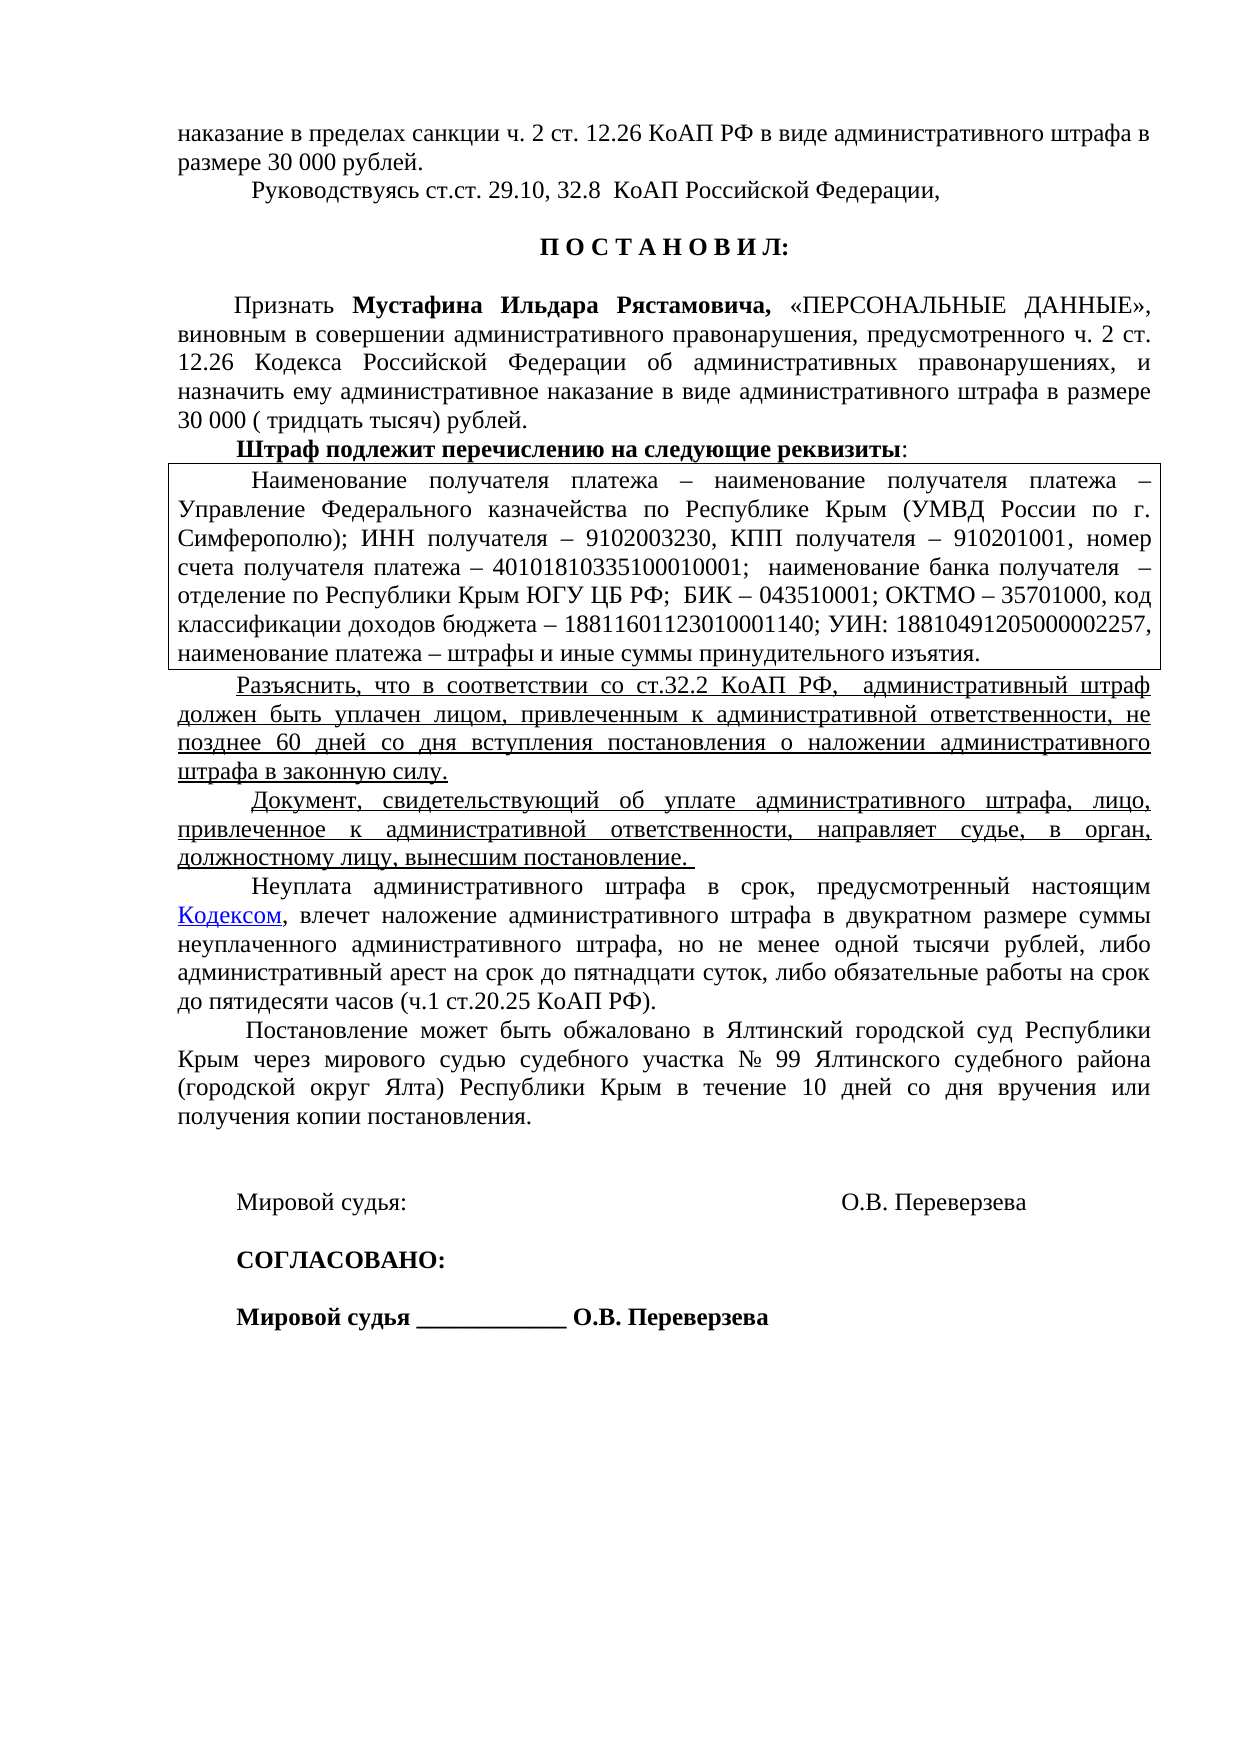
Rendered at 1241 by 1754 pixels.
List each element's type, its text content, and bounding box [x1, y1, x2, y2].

text Постановление может быть обжаловано в Ялтинский городской суд Республики Крым через мирового судью судебного участка № 99 Ялтинского судебного района (городской округ Ялта) Республики Крым в течение 10 дней со дня вручения или получения копии постановления. [177, 1015, 1152, 1130]
text Штраф подлежит перечислению на следующие реквизиты: [177, 434, 1152, 462]
text Неуплата административного штрафа в срок, предусмотренный настоящим Кодексом, влечет наложение административного штрафа в двукратном размере суммы неуплаченного административного штрафа, но не менее одной тысячи рублей, либо административный арест на срок до пятнадцати суток, либо обязательные работы на срок до пятидесяти часов (ч.1 ст.20.25 КоАП РФ). [177, 871, 1152, 1015]
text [177, 118, 1152, 176]
text Руководствуясь ст.ст. 29.10, 32.8 КоАП Российской Федерации, [177, 176, 1152, 204]
text Мировой судья: О.В. Переверзева [177, 1187, 1152, 1216]
text Наименование получателя платежа – наименование получателя платежа – Управление Федерального казначейства по Республике Крым (УМВД России по г. Симферополю); ИНН получателя – 9102003230, КПП получателя – 910201001, номер счета получателя платежа – 40101810335100010001; наименование банка получателя – отделение по Республики Крым ЮГУ ЦБ РФ; БИК – 043510001; ОКТМО – 35701000, код классификации доходов бюджета – 18811601123010001140; УИН: 18810491205000002257, наименование платежа – штрафы и иные суммы принудительного изъятия. [169, 464, 1160, 669]
text Документ, свидетельствующий об уплате административного штрафа, лицо, привлеченное к административной ответственности, направляет судье, в орган, должностному лицу, вынесшим постановление. [177, 840, 1152, 871]
text Признать Мустафина Ильдара Рястамовича, «ПЕРСОНАЛЬНЫЕ ДАННЫЕ», виновным в совершении административного правонарушения, предусмотренного ч. 2 ст. 12.26 Кодекса Российской Федерации об административных правонарушениях, и назначить ему административное наказание в виде административного штрафа в размере 30 000 ( тридцать тысяч) рублей. [177, 290, 1152, 434]
text СОГЛАСОВАНО: [177, 1245, 1152, 1274]
text Разъяснить, что в соответствии со ст.32.2 КоАП РФ, административный штраф должен быть уплачен лицом, привлеченным к административной ответственности, не позднее 60 дней со дня вступления постановления о наложении административного штрафа в законную силу. [177, 670, 1152, 785]
text П О С Т А Н О В И Л: [177, 232, 1152, 261]
text Мировой судья ____________ О.В. Переверзева [177, 1302, 1152, 1331]
text Документ, свидетельствующий об уплате административного штрафа, лицо, привлеченное к административной ответственности, направляет судье, в орган, должностному лицу, вынесшим постановление. [177, 785, 1152, 839]
